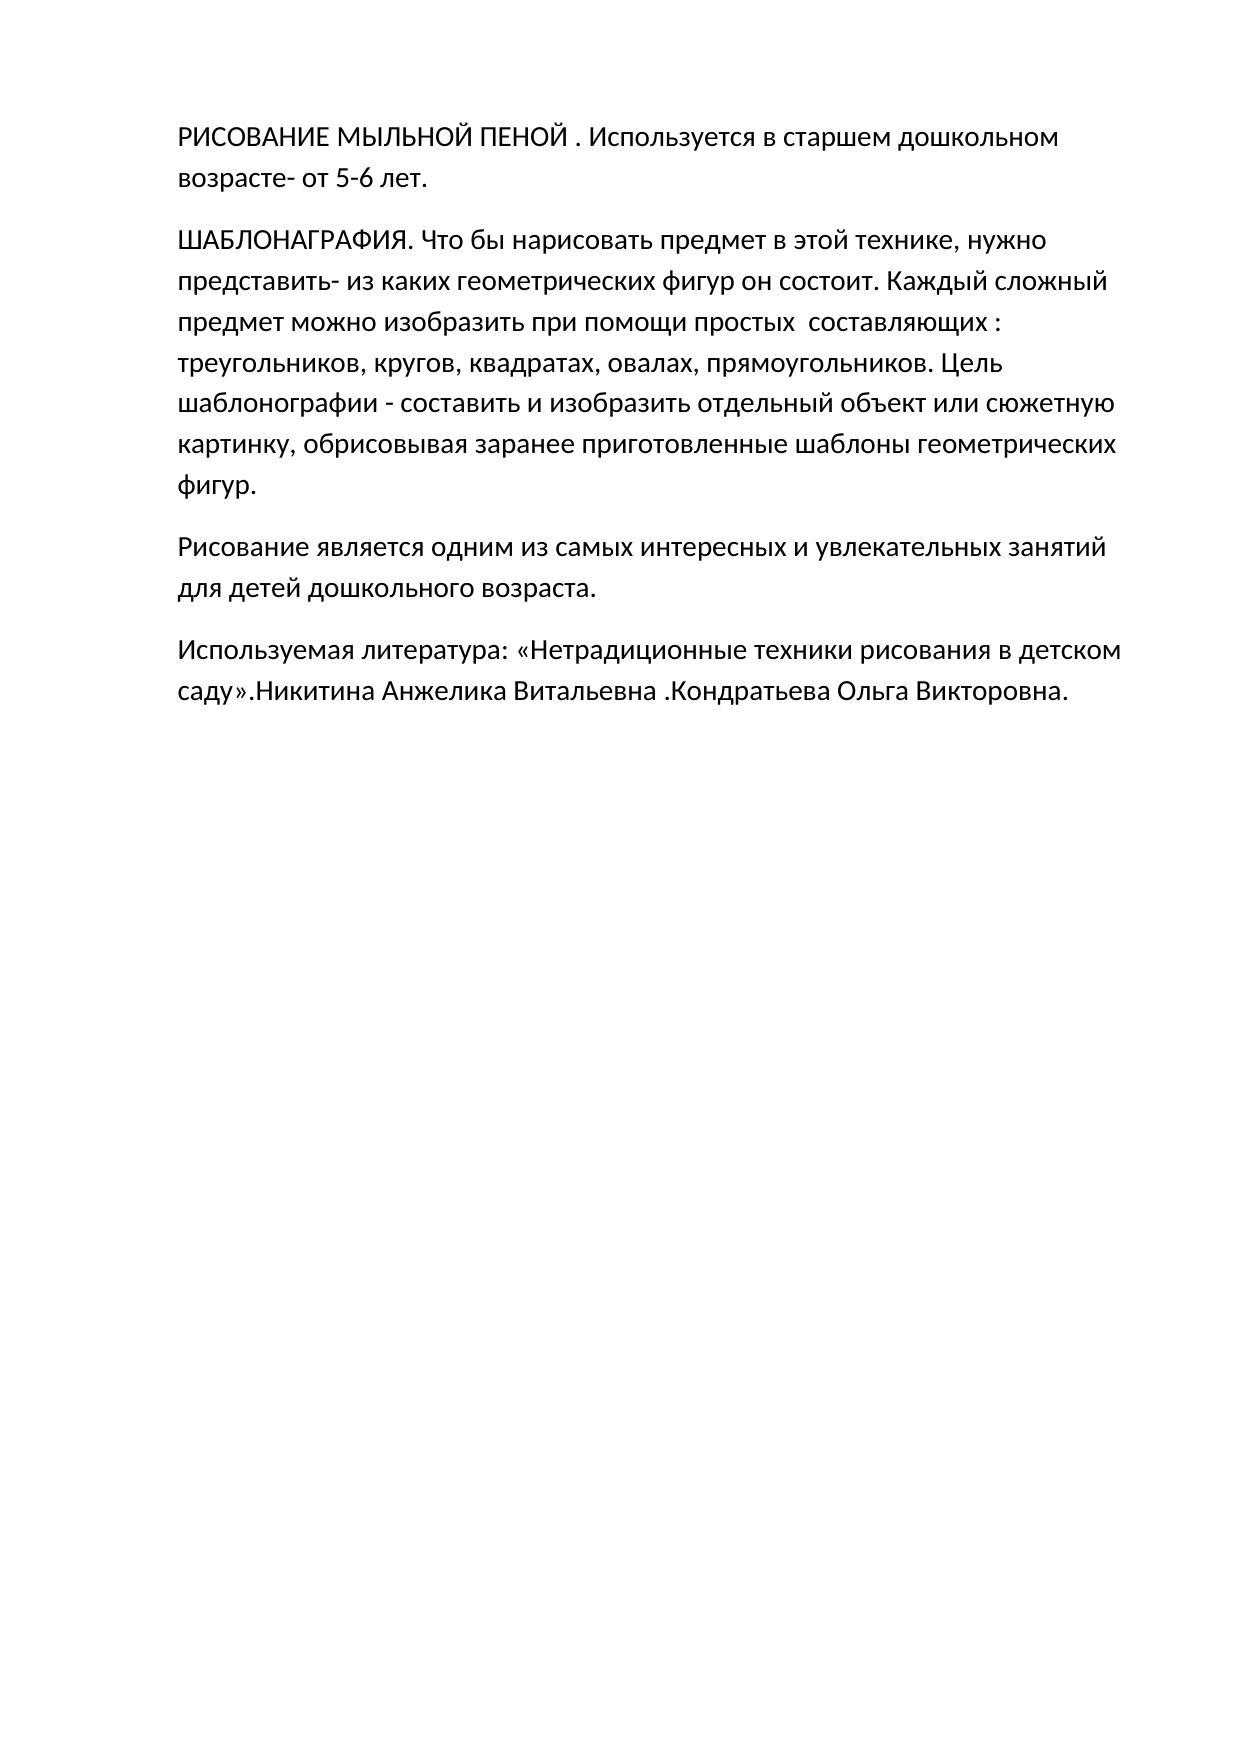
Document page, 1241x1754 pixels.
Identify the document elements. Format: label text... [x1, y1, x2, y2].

text Используемая литература: «Нетрадиционные техники рисования в детском саду».Никитина Анжелика Витальевна .Кондратьева Ольга Викторовна. [177, 631, 1152, 707]
text РИСОВАНИЕ МЫЛЬНОЙ ПЕНОЙ . Используется в старшем дошкольном возрасте- от 5-6 лет. [177, 118, 1152, 195]
text ШАБЛОНАГРАФИЯ. Что бы нарисовать предмет в этой технике, нужно представить- из каких геометрических фигур он состоит. Каждый сложный предмет можно изобразить при помощи простых составляющих : треугольников, кругов, квадратах, овалах, прямоугольников. Цель шаблонографии - составить и изобразить отдельный объект или сюжетную картинку, обрисовывая заранее приготовленные шаблоны геометрических фигур. [177, 221, 1152, 502]
text Рисование является одним из самых интересных и увлекательных занятий для детей дошкольного возраста. [177, 528, 1152, 605]
